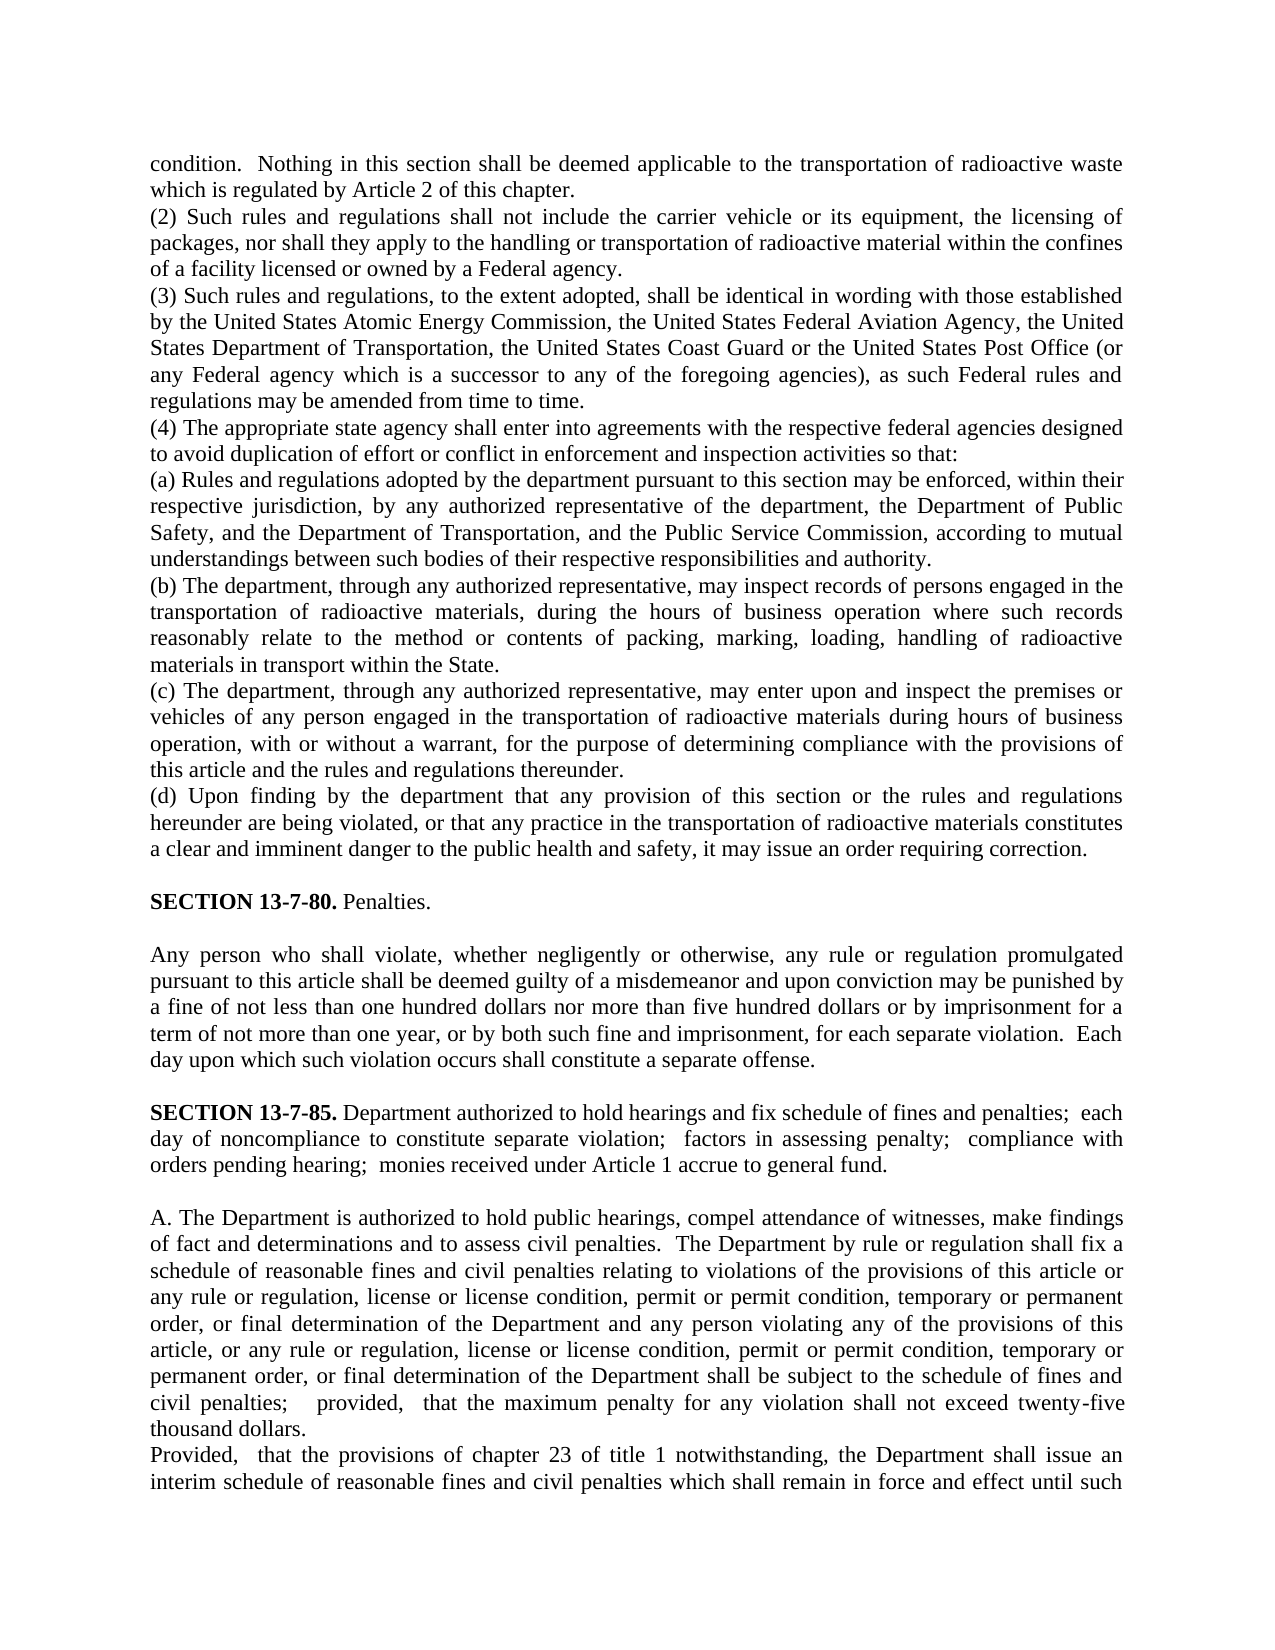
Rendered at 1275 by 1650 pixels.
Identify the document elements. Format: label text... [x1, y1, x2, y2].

text SECTION 13-7-85. Department authorized to hold hearings and fix schedule of fines and penalties; each day of noncompliance to constitute separate violation; factors in assessing penalty; compliance with orders pending hearing; monies received under Article 1 accrue to general fund. [150, 1099, 1125, 1178]
text A. The Department is authorized to hold public hearings, compel attendance of witnesses, make findings of fact and determinations and to assess civil penalties. The Department by rule or regulation shall fix a schedule of reasonable fines and civil penalties relating to violations of the provisions of this article or any rule or regulation, license or license condition, permit or permit condition, temporary or permanent order, or final determination of the Department and any person violating any of the provisions of this article, or any rule or regulation, license or license condition, permit or permit condition, temporary or permanent order, or final determination of the Department shall be subject to the schedule of fines and civil penalties; provided, that the maximum penalty for any violation shall not exceed twenty-five thousand dollars. [150, 1204, 1125, 1441]
text (3) Such rules and regulations, to the extent adopted, shall be identical in wording with those established by the United States Atomic Energy Commission, the United States Federal Aviation Agency, the United States Department of Transportation, the United States Coast Guard or the United States Post Office (or any Federal agency which is a successor to any of the foregoing agencies), as such Federal rules and regulations may be amended from time to time. [150, 282, 1125, 413]
text (4) The appropriate state agency shall enter into agreements with the respective federal agencies designed to avoid duplication of effort or conflict in enforcement and inspection activities so that: [150, 413, 1125, 466]
text (d) Upon finding by the department that any provision of this section or the rules and regulations hereunder are being violated, or that any practice in the transportation of radioactive materials constitutes a clear and imminent danger to the public health and safety, it may issue an order requiring correction. [150, 782, 1125, 862]
text (c) The department, through any authorized representative, may enter upon and inspect the premises or vehicles of any person engaged in the transportation of radioactive materials during hours of business operation, with or without a warrant, for the purpose of determining compliance with the provisions of this article and the rules and regulations thereunder. [150, 677, 1125, 782]
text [150, 150, 1125, 203]
text Any person who shall violate, whether negligently or otherwise, any rule or regulation promulgated pursuant to this article shall be deemed guilty of a misdemeanor and upon conviction may be punished by a fine of not less than one hundred dollars nor more than five hundred dollars or by imprisonment for a term of not more than one year, or by both such fine and imprisonment, for each separate violation. Each day upon which such violation occurs shall constitute a separate offense. [150, 941, 1125, 1072]
text (b) The department, through any authorized representative, may inspect records of persons engaged in the transportation of radioactive materials, during the hours of business operation where such records reasonably relate to the method or contents of packing, marking, loading, handling of radioactive materials in transport within the State. [150, 572, 1125, 677]
text SECTION 13-7-80. Penalties. [150, 888, 1125, 914]
text (a) Rules and regulations adopted by the department pursuant to this section may be enforced, within their respective jurisdiction, by any authorized representative of the department, the Department of Public Safety, and the Department of Transportation, and the Public Service Commission, according to mutual understandings between such bodies of their respective responsibilities and authority. [150, 466, 1125, 572]
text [150, 1441, 1125, 1494]
text (2) Such rules and regulations shall not include the carrier vehicle or its equipment, the licensing of packages, nor shall they apply to the handling or transportation of radioactive material within the confines of a facility licensed or owned by a Federal agency. [150, 203, 1125, 282]
